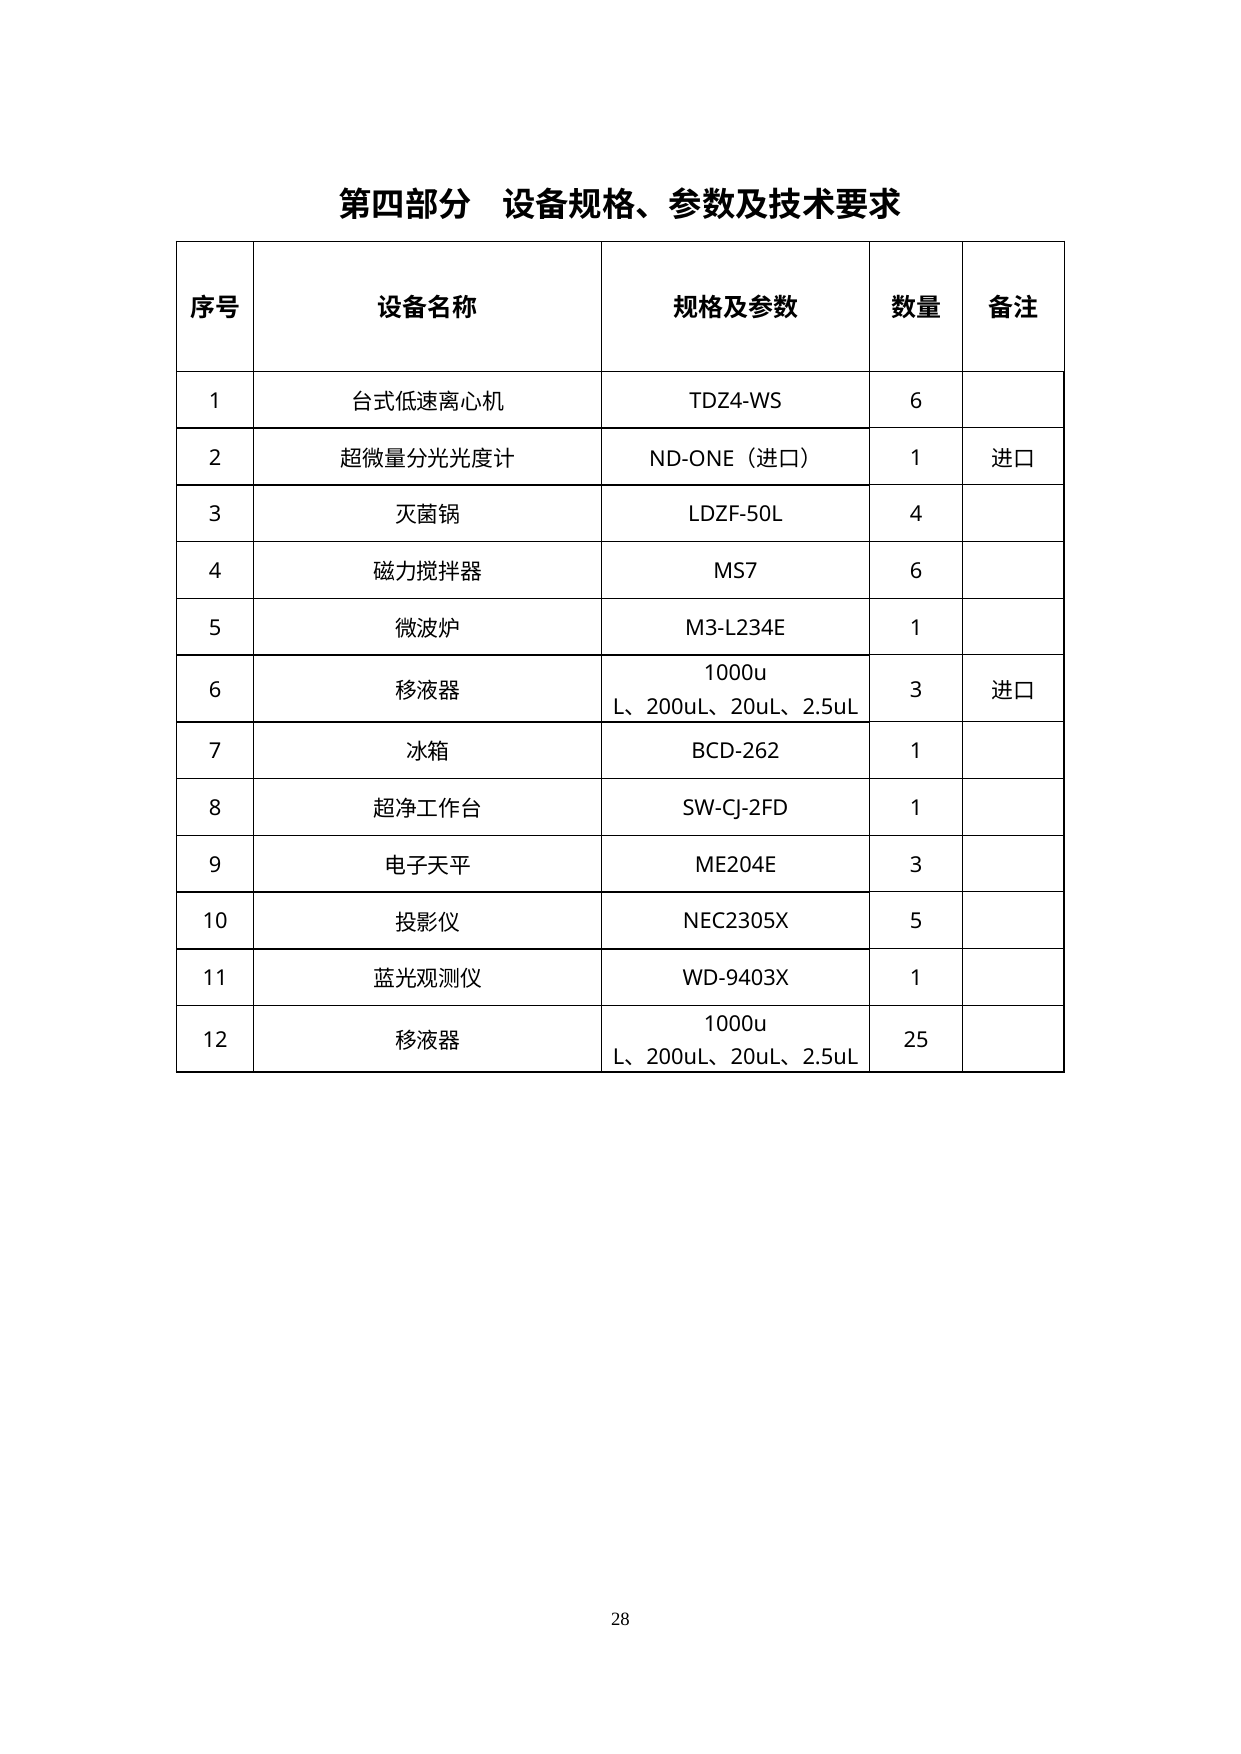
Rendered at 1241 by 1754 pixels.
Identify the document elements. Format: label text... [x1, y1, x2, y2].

table_cell 台式低速离心机 [254, 372, 601, 427]
table_cell 25 [870, 1006, 962, 1071]
table_cell [963, 949, 1063, 1005]
table_cell 6 [870, 542, 962, 598]
table_cell 6 [177, 656, 253, 721]
table_cell 2 [177, 429, 253, 484]
table_cell 1000uL、200uL、20uL、2.5uL [602, 656, 869, 721]
table_cell [963, 836, 1063, 891]
table_cell 1 [870, 599, 962, 654]
table_cell 磁力搅拌器 [254, 542, 601, 598]
table_cell 蓝光观测仪 [254, 950, 601, 1005]
table_cell [963, 542, 1063, 598]
table_cell 11 [177, 950, 253, 1005]
table_cell 超微量分光光度计 [254, 429, 601, 484]
table_cell 4 [870, 485, 962, 541]
table_cell 1000uL、200uL、20uL、2.5uL [602, 1006, 869, 1071]
table_cell 进口 [963, 655, 1063, 721]
table_cell 投影仪 [254, 893, 601, 948]
table_cell 6 [870, 372, 962, 427]
table_cell SW-CJ-2FD [602, 779, 869, 834]
table_cell BCD-262 [602, 723, 869, 778]
table_cell 移液器 [254, 1006, 601, 1071]
table_cell 1 [870, 949, 962, 1005]
table_cell ND-ONE（进口） [602, 429, 869, 484]
table_cell 12 [177, 1006, 253, 1071]
table_header 备注 [963, 242, 1064, 371]
table_cell 3 [177, 486, 253, 541]
table_cell 移液器 [254, 656, 601, 721]
table_cell 7 [177, 723, 253, 778]
table_cell M3-L234E [602, 599, 869, 654]
table_cell 3 [870, 655, 962, 721]
table_header 数量 [870, 242, 962, 371]
table_cell 8 [177, 779, 253, 834]
table_cell 电子天平 [254, 836, 601, 891]
table_cell LDZF-50L [602, 486, 869, 541]
table_cell [963, 599, 1063, 654]
table_cell 5 [177, 599, 253, 654]
table_header 序号 [177, 242, 253, 371]
table_cell 灭菌锅 [254, 486, 601, 541]
table_cell [963, 1006, 1063, 1071]
table_cell [963, 779, 1063, 834]
table_cell [963, 722, 1063, 778]
table_cell 1 [870, 779, 962, 834]
table_cell [963, 372, 1063, 427]
table_cell 1 [177, 372, 253, 427]
table_cell 1 [870, 722, 962, 778]
table_header 规格及参数 [602, 242, 869, 371]
table_cell 超净工作台 [254, 779, 601, 834]
table_cell WD-9403X [602, 950, 869, 1005]
table_cell ME204E [602, 836, 869, 891]
table_cell 1 [870, 428, 962, 484]
table_cell 10 [177, 893, 253, 948]
table_cell [963, 892, 1063, 948]
table_cell 4 [177, 542, 253, 598]
table_cell MS7 [602, 542, 869, 598]
table_cell 3 [870, 836, 962, 891]
table_cell 5 [870, 892, 962, 948]
table_cell 微波炉 [254, 599, 601, 654]
table_cell NEC2305X [602, 893, 869, 948]
table_cell 进口 [963, 428, 1063, 484]
table_cell TDZ4-WS [602, 372, 869, 427]
table_cell [963, 485, 1063, 541]
table_header 设备名称 [254, 242, 601, 371]
table_cell 9 [177, 836, 253, 891]
table_cell 冰箱 [254, 723, 601, 778]
title 第四部分 设备规格、参数及技术要求 [148, 169, 1092, 234]
